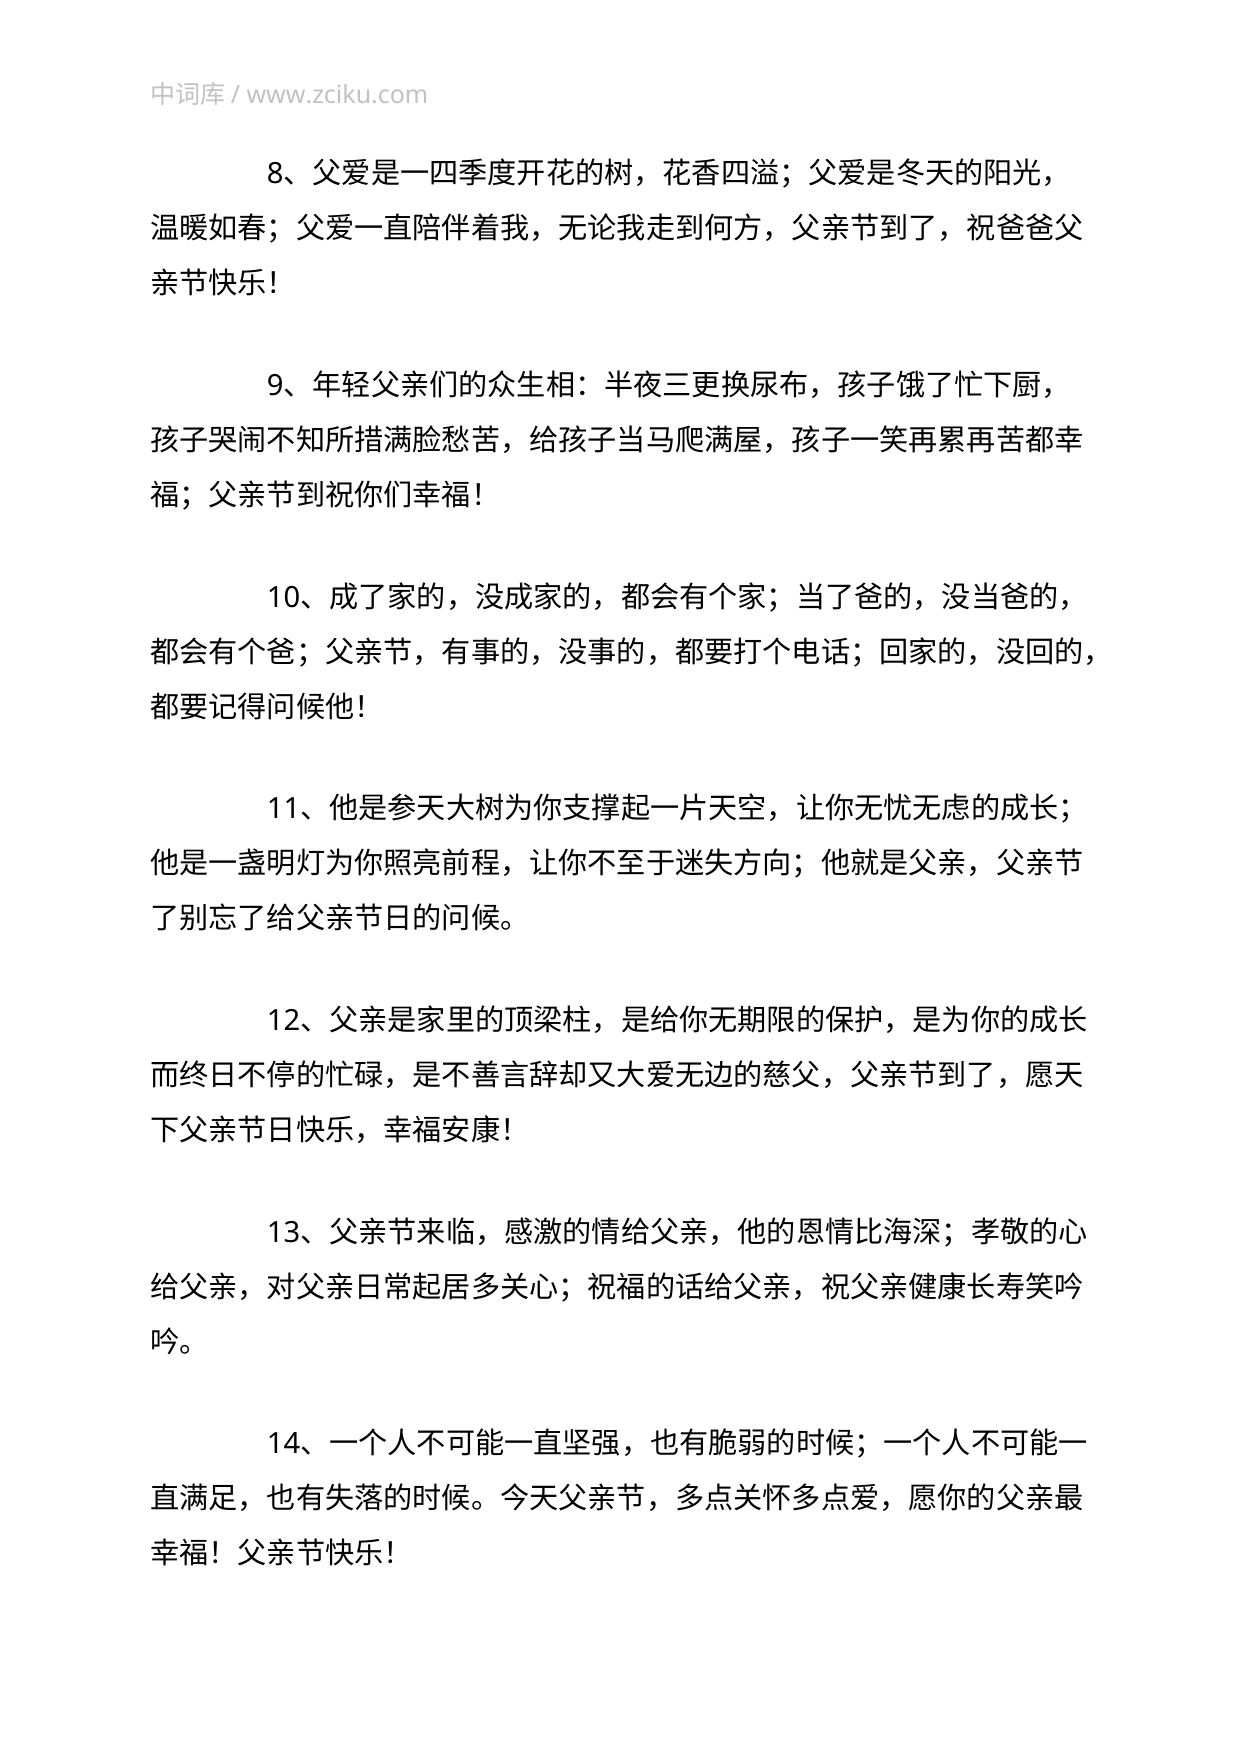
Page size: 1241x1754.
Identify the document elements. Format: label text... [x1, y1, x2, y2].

text 8、父爱是一四季度开花的树，花香四溢；父爱是冬天的阳光，温暖如春；父爱一直陪伴着我，无论我走到何方，父亲节到了，祝爸爸父亲节快乐！ [150, 150, 1090, 302]
text 13、父亲节来临，感激的情给父亲，他的恩情比海深；孝敬的心给父亲，对父亲日常起居多关心；祝福的话给父亲，祝父亲健康长寿笑吟吟。 [150, 1208, 1090, 1361]
text 11、他是参天大树为你支撑起一片天空，让你无忧无虑的成长；他是一盏明灯为你照亮前程，让你不至于迷失方向；他就是父亲，父亲节了别忘了给父亲节日的问候。 [150, 785, 1090, 937]
text 10、成了家的，没成家的，都会有个家；当了爸的，没当爸的，都会有个爸；父亲节，有事的，没事的，都要打个电话；回家的，没回的，都要记得问候他！ [150, 573, 1090, 726]
text 14、一个人不可能一直坚强，也有脆弱的时候；一个人不可能一直满足，也有失落的时候。今天父亲节，多点关怀多点爱，愿你的父亲最幸福！父亲节快乐！ [150, 1420, 1090, 1572]
text 12、父亲是家里的顶梁柱，是给你无期限的保护，是为你的成长而终日不停的忙碌，是不善言辞却又大爱无边的慈父，父亲节到了，愿天下父亲节日快乐，幸福安康！ [150, 997, 1090, 1149]
text 9、年轻父亲们的众生相：半夜三更换尿布，孩子饿了忙下厨，孩子哭闹不知所措满脸愁苦，给孩子当马爬满屋，孩子一笑再累再苦都幸福；父亲节到祝你们幸福！ [150, 362, 1090, 514]
